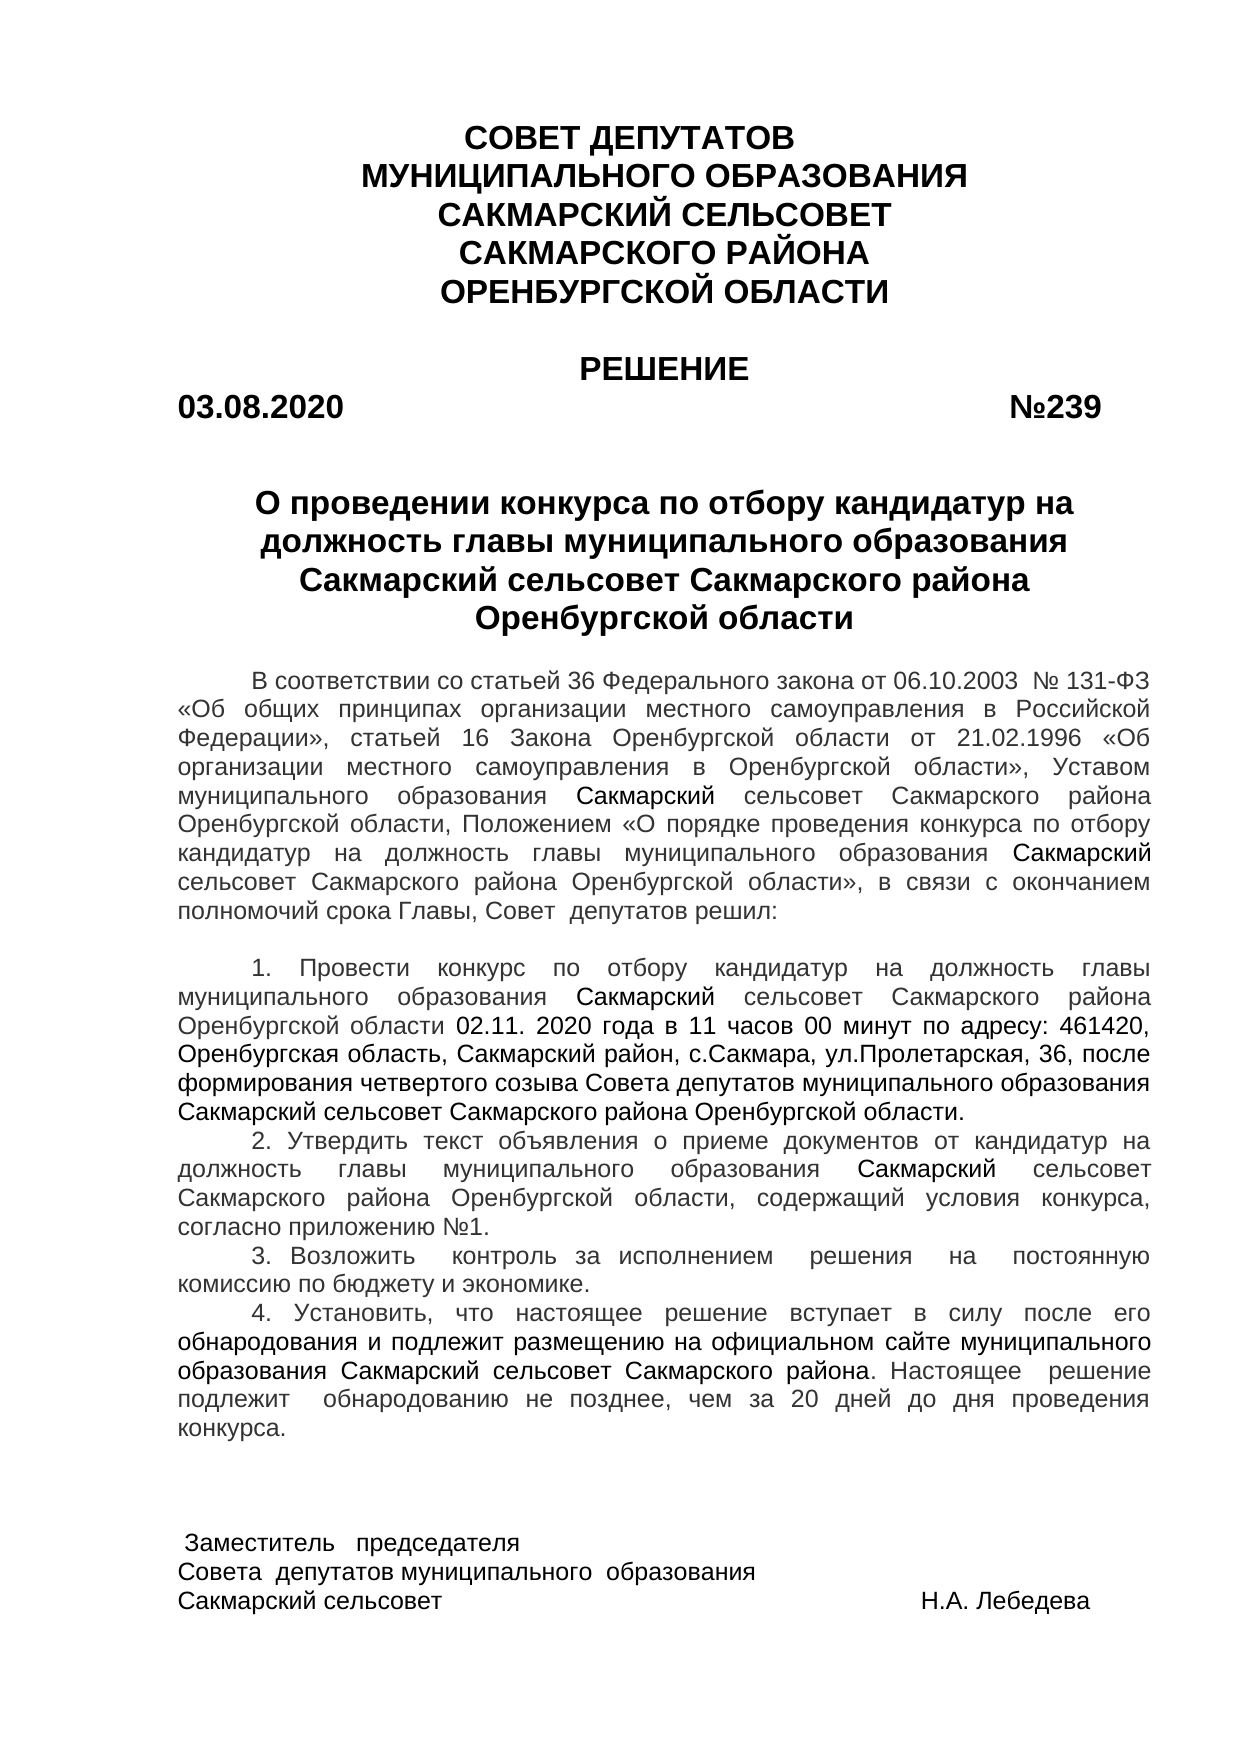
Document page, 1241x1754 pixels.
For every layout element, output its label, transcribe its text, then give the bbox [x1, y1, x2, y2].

text Заместитель председателя [177, 1528, 1152, 1557]
text ОРЕНБУРГСКОЙ ОБЛАСТИ [177, 272, 1152, 310]
text РЕШЕНИЕ [177, 349, 1152, 387]
text 1. Провести конкурс по отбору кандидатур на должность главы муниципального образования Сакмарский сельсовет Сакмарского района Оренбургской области 02.11. 2020 года в 11 часов 00 минут по адресу: 461420, Оренбургская область, Сакмарский район, с.Сакмара, ул.Пролетарская, 36, после формирования четвертого созыва Совета депутатов муниципального образования Сакмарский сельсовет Сакмарского района Оренбургской области. [177, 953, 1152, 1126]
text 3. Возложить контроль за исполнением решения на постоянную комиссию по бюджету и экономике. [177, 1241, 1152, 1298]
text 4. Установить, что настоящее решение вступает в силу после его обнародования и подлежит размещению на официальном сайте муниципального образования Сакмарский сельсовет Сакмарского района. Настоящее решение подлежит обнародованию не позднее, чем за 20 дней до дня проведения конкурса. [177, 1298, 1152, 1442]
text Сакмарский сельсовет Н.А. Лебедева [177, 1586, 1152, 1614]
text Совета депутатов муниципального образования [177, 1557, 1152, 1586]
text САКМАРСКИЙ СЕЛЬСОВЕТ [177, 195, 1152, 233]
text В соответствии со статьей 36 Федерального закона от 06.10.2003 № 131-ФЗ «Об общих принципах организации местного самоуправления в Российской Федерации», статьей 16 Закона Оренбургской области от 21.02.1996 «Об организации местного самоуправления в Оренбургской области», Уставом муниципального образования Сакмарский сельсовет Сакмарского района Оренбургской области, Положением «О порядке проведения конкурса по отбору кандидатур на должность главы муниципального образования Сакмарский сельсовет Сакмарского района Оренбургской области», в связи с окончанием полномочий срока Главы, Совет депутатов решил: [177, 666, 1152, 924]
text 2. Утвердить текст объявления о приеме документов от кандидатур на должность главы муниципального образования Сакмарский сельсовет Сакмарского района Оренбургской области, содержащий условия конкурса, согласно приложению №1. [177, 1126, 1152, 1241]
text САКМАРСКОГО РАЙОНА [177, 233, 1152, 272]
text СОВЕТ ДЕПУТАТОВ [177, 118, 1152, 157]
text МУНИЦИПАЛЬНОГО ОБРАЗОВАНИЯ [177, 157, 1152, 195]
text 03.08.2020 №239 [177, 387, 1152, 426]
text О проведении конкурса по отбору кандидатур на должность главы муниципального образования Сакмарский сельсовет Сакмарского района Оренбургской области [177, 483, 1152, 637]
